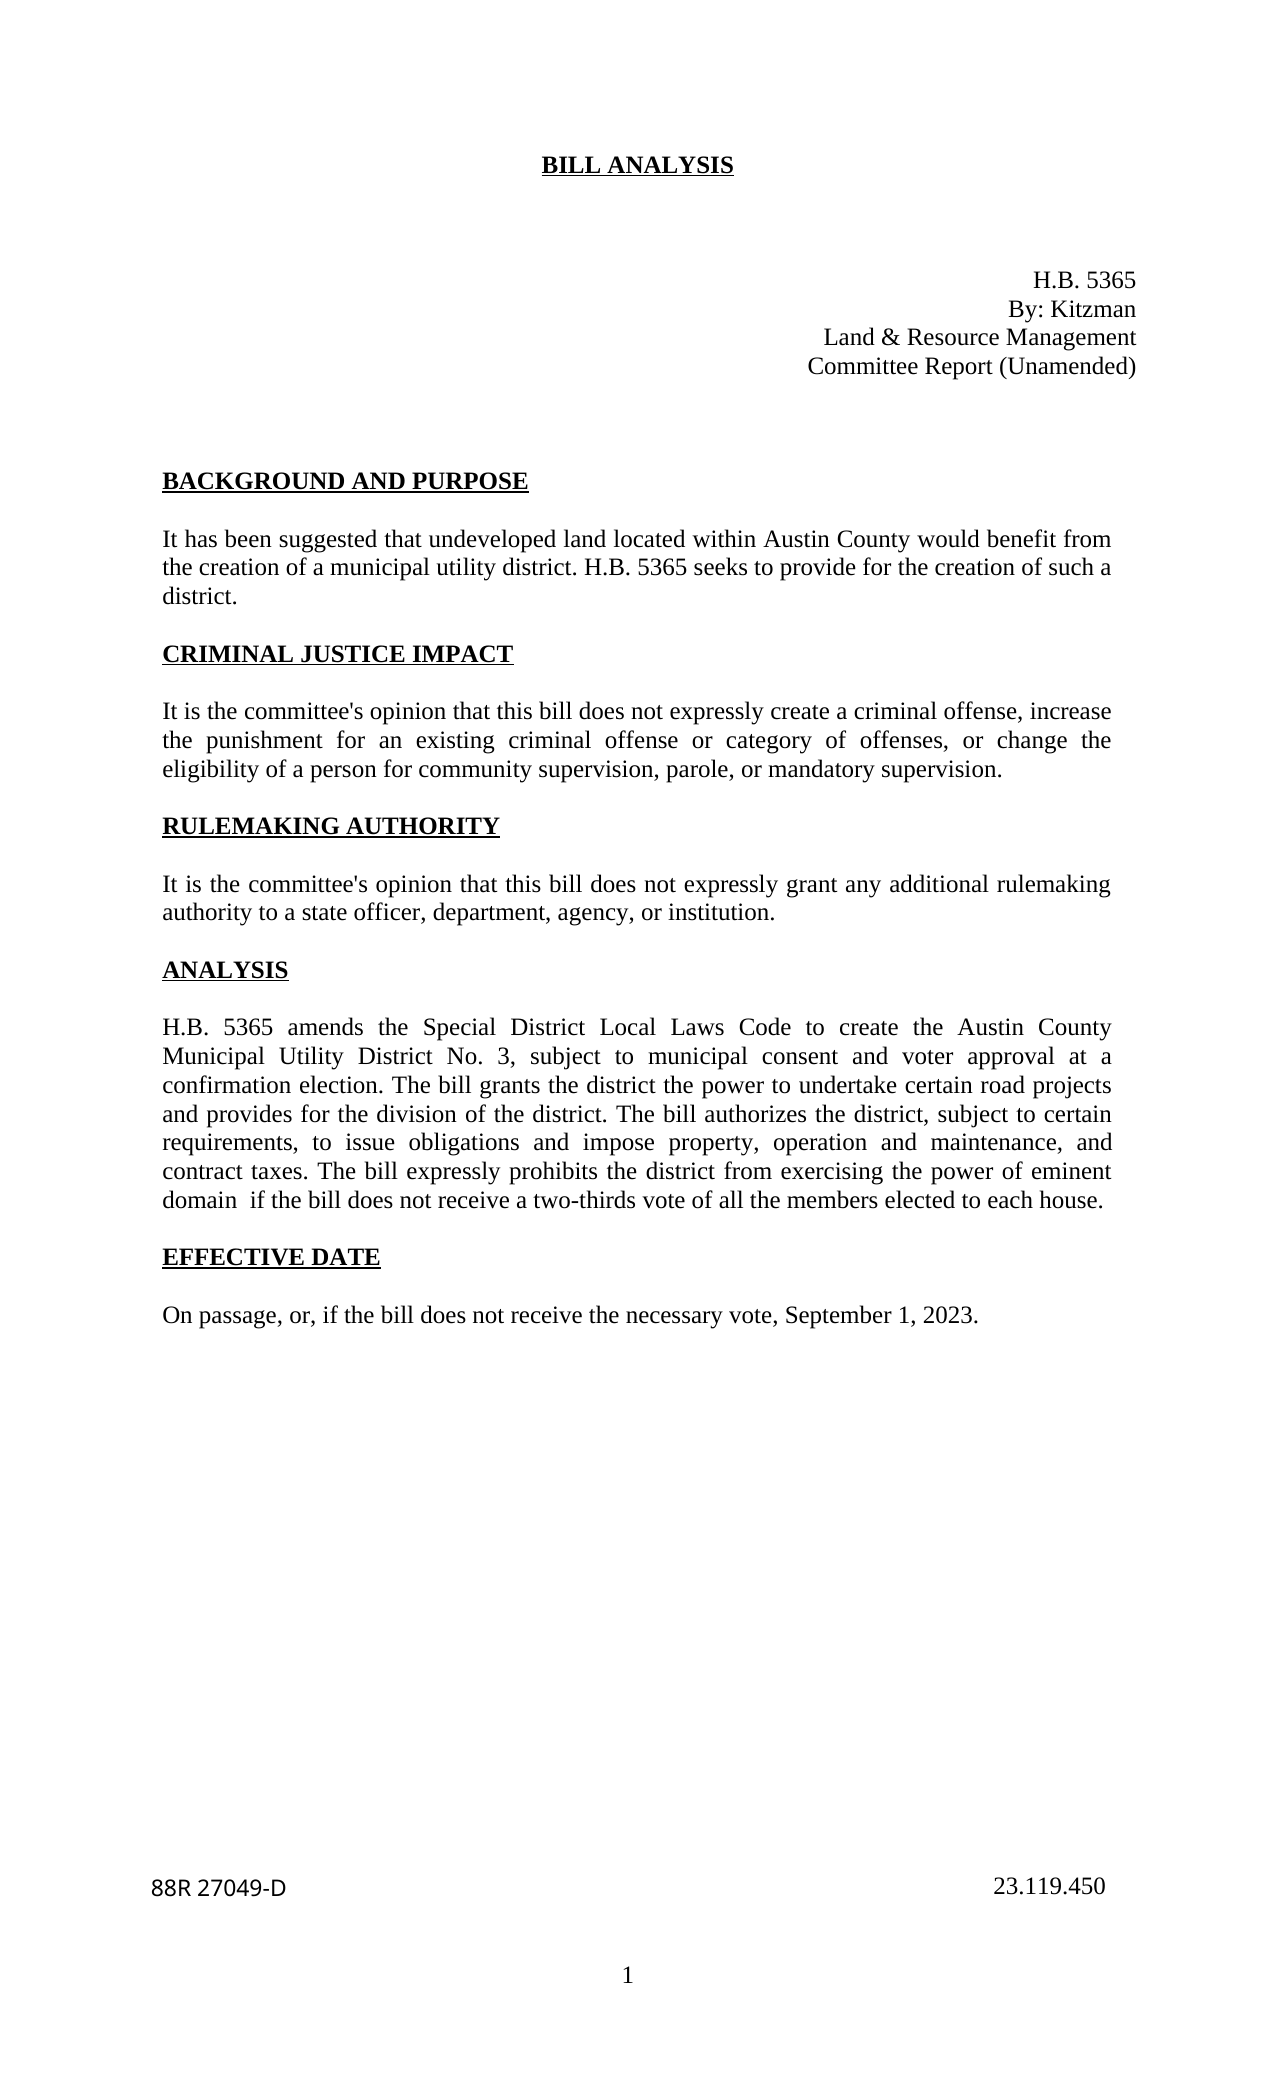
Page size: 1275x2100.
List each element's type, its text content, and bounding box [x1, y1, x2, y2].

table_cell ANALYSIS H.B. 5365 amends the Special District Local Laws Code to create the Austin County Municipal Utility District No. 3, subject to municipal consent and voter approval at a confirmation election. The bill grants the district the power to undertake certain road projects and provides for the division of the district. The bill authorizes the district, subject to certain requirements, to issue obligations and impose property, operation and maintenance, and contract taxes. The bill expressly prohibits the district from exercising the power of eminent domain if the bill does not receive a two-thirds vote of all the members elected to each house. [150, 955, 1125, 1242]
table_header BACKGROUND AND PURPOSE It has been suggested that undeveloped land located within Austin County would benefit from the creation of a municipal utility district. H.B. 5365 seeks to provide for the creation of such a district. [150, 466, 1125, 639]
table_cell RULEMAKING AUTHORITY It is the committee's opinion that this bill does not expressly grant any additional rulemaking authority to a state officer, department, agency, or institution. [150, 811, 1125, 955]
table_cell By: Kitzman [150, 294, 1147, 322]
table_cell Committee Report (Unamended) [150, 351, 1147, 380]
table_cell Land & Resource Management [150, 323, 1147, 351]
table_cell CRIMINAL JUSTICE IMPACT It is the committee's opinion that this bill does not expressly create a criminal offense, increase the punishment for an existing criminal offense or category of offenses, or change the eligibility of a person for community supervision, parole, or mandatory supervision. [150, 639, 1125, 811]
table_cell EFFECTIVE DATE On passage, or, if the bill does not receive the necessary vote, September 1, 2023. [150, 1243, 1125, 1357]
table_header H.B. 5365 [150, 265, 1147, 294]
table_header BILL ANALYSIS [150, 150, 1125, 179]
